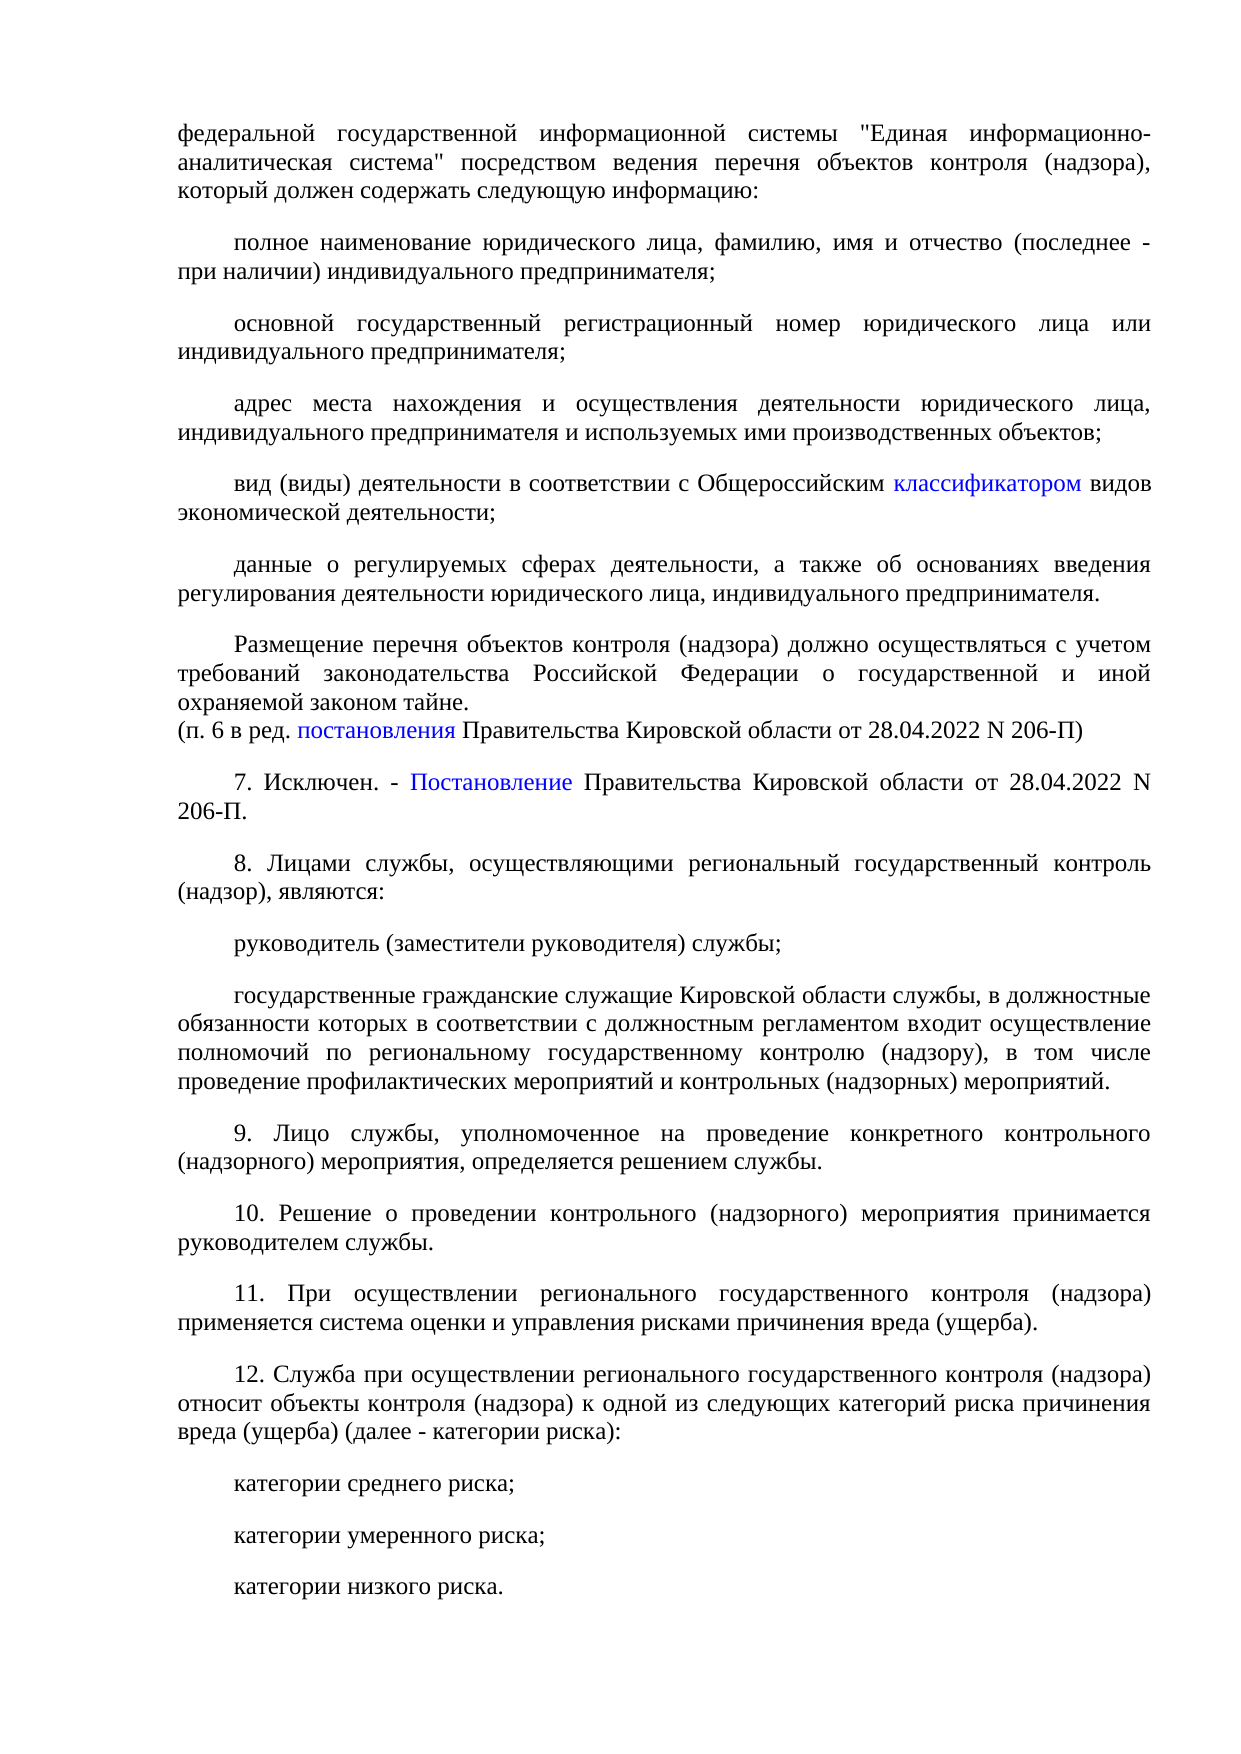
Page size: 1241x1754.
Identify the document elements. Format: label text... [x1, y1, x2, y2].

text государственные гражданские служащие Кировской области службы, в должностные обязанности которых в соответствии с должностным регламентом входит осуществление полномочий по региональному государственному контролю (надзору), в том числе проведение профилактических мероприятий и контрольных (надзорных) мероприятий. [177, 980, 1152, 1095]
text руководитель (заместители руководителя) службы; [177, 928, 1152, 957]
text вид (виды) деятельности в соответствии с Общероссийским классификатором видов экономической деятельности; [177, 468, 1152, 526]
text категории умеренного риска; [177, 1520, 1152, 1548]
text (п. 6 в ред. постановления Правительства Кировской области от 28.04.2022 N 206-П) [177, 716, 1152, 744]
text 9. Лицо службы, уполномоченное на проведение конкретного контрольного (надзорного) мероприятия, определяется решением службы. [177, 1118, 1152, 1175]
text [177, 118, 1152, 204]
text полное наименование юридического лица, фамилию, имя и отчество (последнее - при наличии) индивидуального предпринимателя; [177, 227, 1152, 285]
text данные о регулируемых сферах деятельности, а также об основаниях введения регулирования деятельности юридического лица, индивидуального предпринимателя. [177, 549, 1152, 606]
text 11. При осуществлении регионального государственного контроля (надзора) применяется система оценки и управления рисками причинения вреда (ущерба). [177, 1278, 1152, 1336]
text Размещение перечня объектов контроля (надзора) должно осуществляться с учетом требований законодательства Российской Федерации о государственной и иной охраняемой законом тайне. [177, 629, 1152, 716]
text 10. Решение о проведении контрольного (надзорного) мероприятия принимается руководителем службы. [177, 1198, 1152, 1256]
text 8. Лицами службы, осуществляющими региональный государственный контроль (надзор), являются: [177, 848, 1152, 905]
text 12. Служба при осуществлении регионального государственного контроля (надзора) относит объекты контроля (надзора) к одной из следующих категорий риска причинения вреда (ущерба) (далее - категории риска): [177, 1359, 1152, 1445]
text 7. Исключен. - Постановление Правительства Кировской области от 28.04.2022 N 206-П. [177, 767, 1152, 825]
text категории среднего риска; [177, 1468, 1152, 1497]
text основной государственный регистрационный номер юридического лица или индивидуального предпринимателя; [177, 308, 1152, 365]
text адрес места нахождения и осуществления деятельности юридического лица, индивидуального предпринимателя и используемых ими производственных объектов; [177, 388, 1152, 446]
text категории низкого риска. [177, 1571, 1152, 1600]
